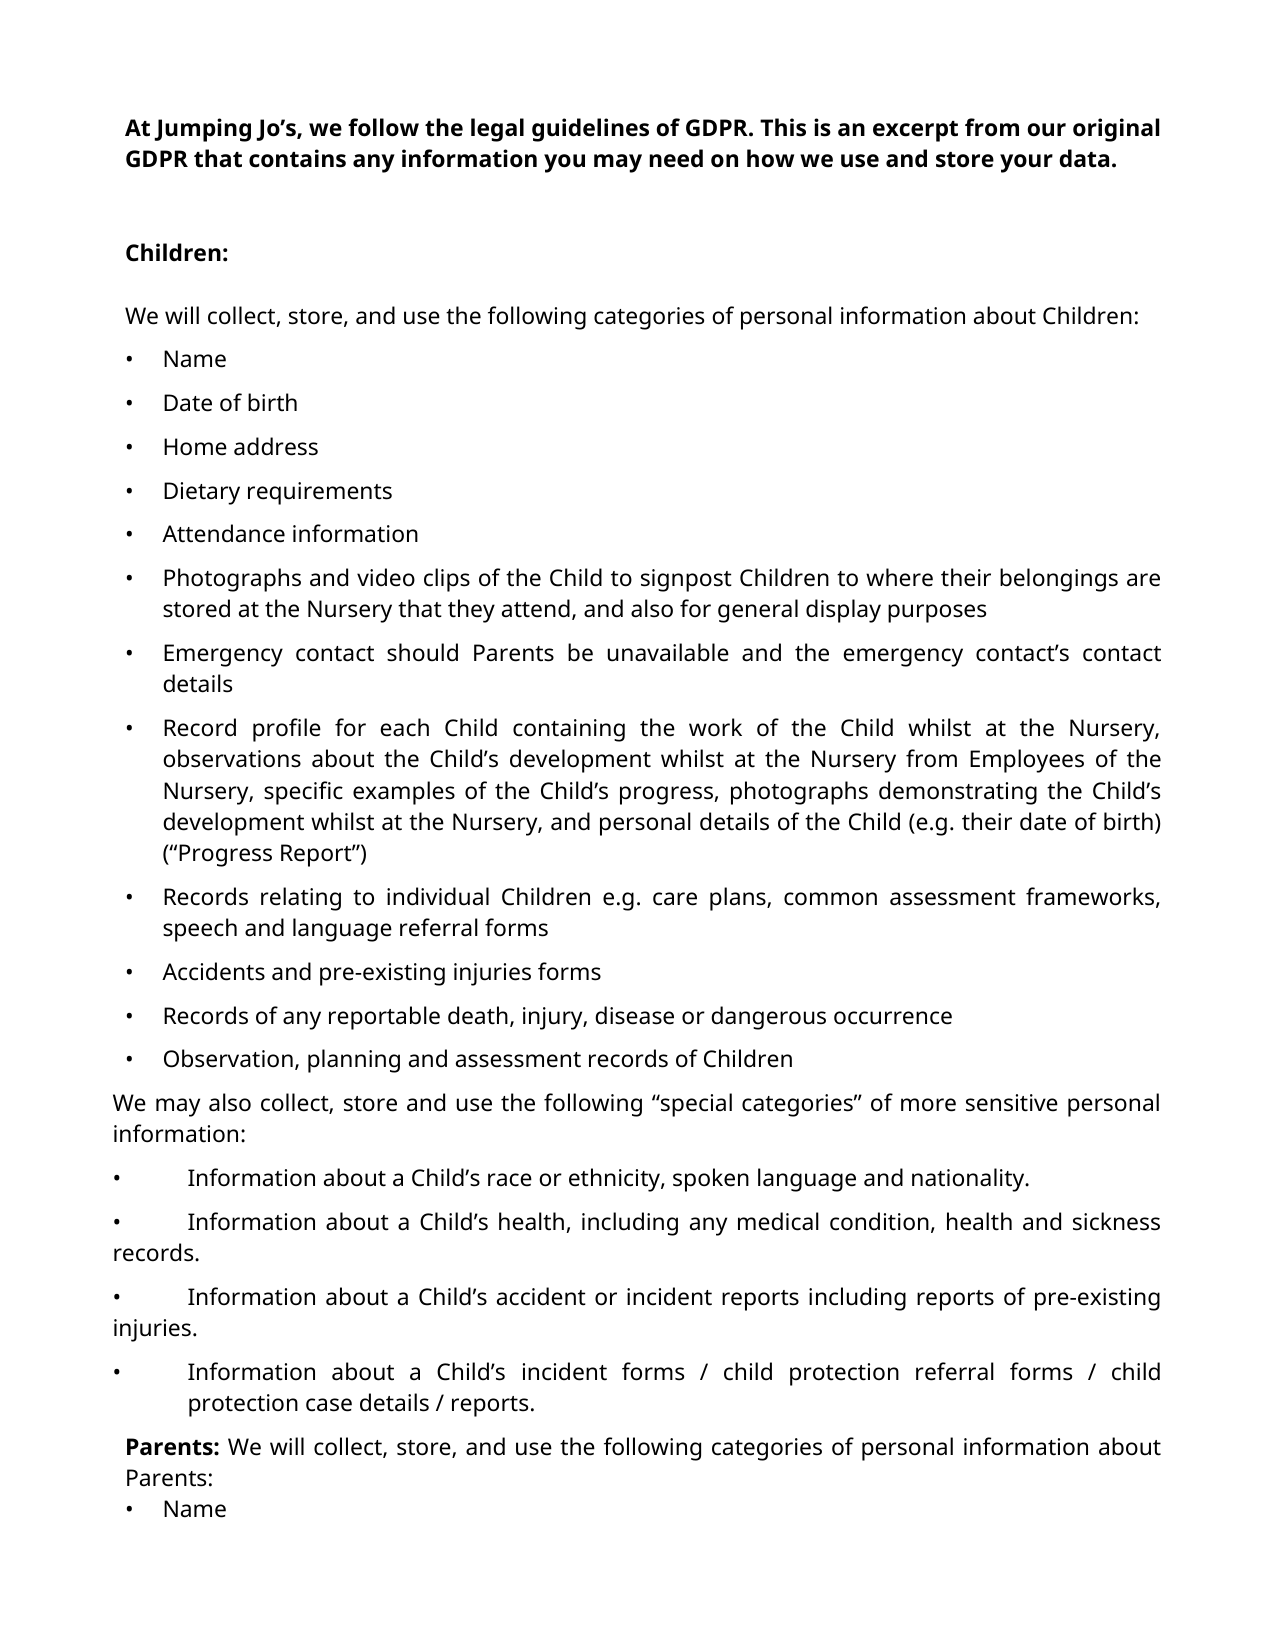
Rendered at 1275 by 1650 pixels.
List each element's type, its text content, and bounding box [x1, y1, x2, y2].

text • Information about a Child’s health, including any medical condition, health and sickness records. [112, 1206, 1163, 1268]
list Name [125, 1493, 1163, 1525]
list Home address [125, 431, 1163, 462]
text • Information about a Child’s incident forms / child protection referral forms / child protection case details / reports. [112, 1356, 1163, 1418]
text Children: [125, 237, 1163, 268]
list Dietary requirements [125, 475, 1163, 506]
text We may also collect, store and use the following “special categories” of more sensitive personal information: [112, 1087, 1163, 1150]
text • Information about a Child’s accident or incident reports including reports of pre-existing injuries. [112, 1281, 1163, 1343]
list Records of any reportable death, injury, disease or dangerous occurrence [125, 1000, 1163, 1031]
list Observation, planning and assessment records of Children [125, 1043, 1163, 1075]
list Record profile for each Child containing the work of the Child whilst at the Nursery, observations about the Child’s development whilst at the Nursery from Employees of the Nursery, specific examples of the Child’s progress, photographs demonstrating the Child’s development whilst at the Nursery, and personal details of the Child (e.g. their date of birth) (“Progress Report”) [125, 712, 1163, 868]
text At Jumping Jo’s, we follow the legal guidelines of GDPR. This is an excerpt from our original GDPR that contains any information you may need on how we use and store your data. [125, 112, 1163, 175]
list Photographs and video clips of the Child to signpost Children to where their belongings are stored at the Nursery that they attend, and also for general display purposes [125, 562, 1163, 625]
list Attendance information [125, 518, 1163, 550]
list Name [125, 343, 1163, 375]
list Accidents and pre-existing injuries forms [125, 956, 1163, 987]
list Records relating to individual Children e.g. care plans, common assessment frameworks, speech and language referral forms [125, 881, 1163, 943]
text We will collect, store, and use the following categories of personal information about Children: [125, 300, 1163, 331]
text Parents: We will collect, store, and use the following categories of personal information about Parents: [125, 1431, 1163, 1493]
list Emergency contact should Parents be unavailable and the emergency contact’s contact details [125, 637, 1163, 700]
text • Information about a Child’s race or ethnicity, spoken language and nationality. [112, 1162, 1163, 1193]
list Date of birth [125, 387, 1163, 418]
